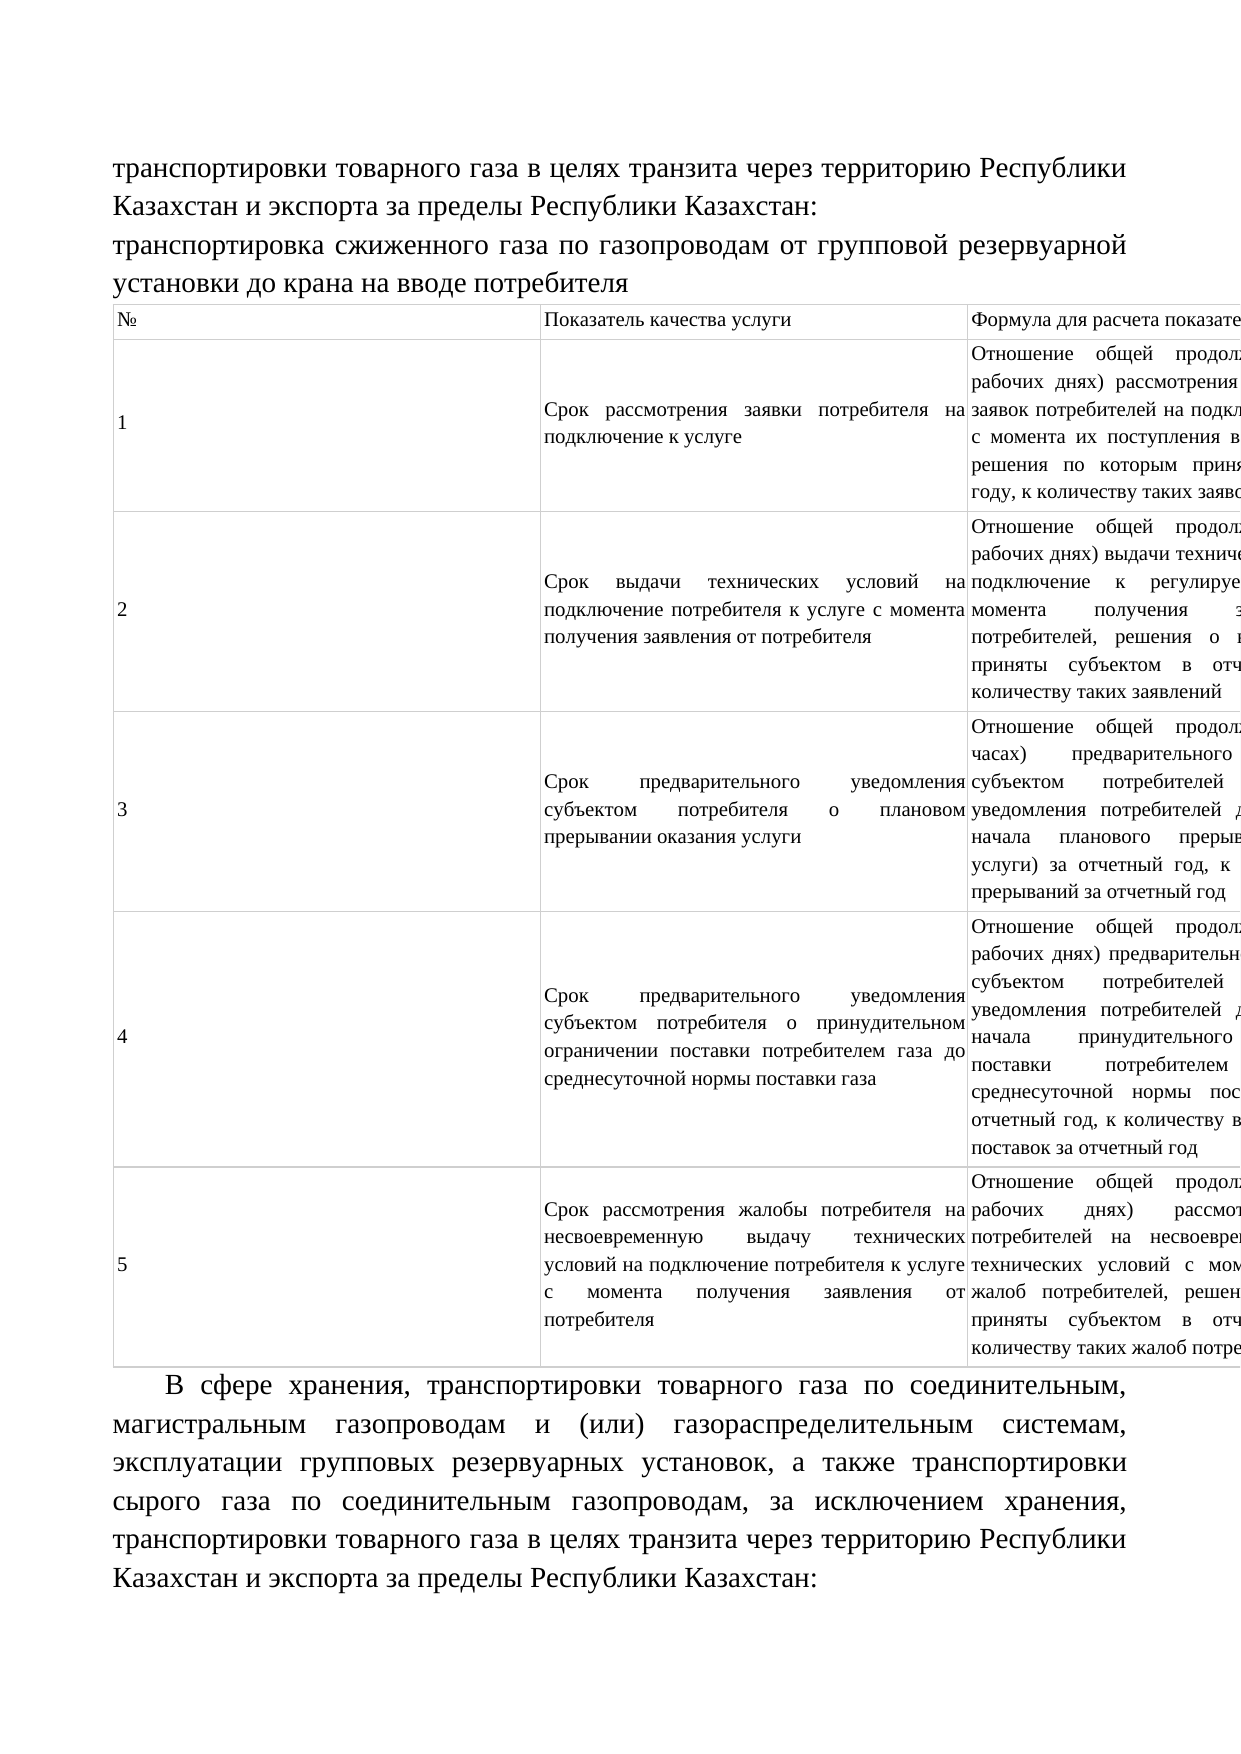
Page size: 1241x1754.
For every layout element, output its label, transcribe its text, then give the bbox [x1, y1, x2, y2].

table_cell Срок выдачи технических условий на подключение потребителя к услуге с момента получения заявления от потребителя [541, 512, 967, 711]
table_cell Срок предварительного уведомления субъектом потребителя о принудительном ограничении поставки потребителем газа до среднесуточной нормы поставки газа [541, 912, 967, 1166]
table_cell 2 [114, 512, 540, 711]
text транспортировка сжиженного газа по газопроводам от групповой резервуарной установки до крана на вводе потребителя [112, 227, 1128, 299]
table_header Показатель качества услуги [541, 305, 967, 338]
table_cell 3 [114, 712, 540, 911]
table_cell Срок предварительного уведомления субъектом потребителя о плановом прерывании оказания услуги [541, 712, 967, 911]
table_cell Отношение общей продолжительности (в рабочих днях) предварительного уведомления субъектом потребителей (с момента уведомления потребителей до фактического начала принудительного ограничения поставки потребителем газа до среднесуточной нормы поставки газа), за отчетный год, к количеству всех ограничений поставок за отчетный год [968, 912, 1240, 1166]
table_cell 5 [114, 1168, 540, 1366]
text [112, 150, 1128, 222]
table_cell Отношение общей продолжительности (в часах) предварительного уведомления субъектом потребителей (с момента уведомления потребителей до фактического начала планового прерывания оказания услуги) за отчетный год, к количеству всех прерываний за отчетный год [968, 712, 1240, 911]
table_header Формула для расчета показателя [968, 305, 1240, 338]
table_cell Отношение общей продолжительности (в рабочих днях) рассмотрения жалоб потребителей на несвоевременную выдачу технических условий с момента получения жалоб потребителей, решения по которым приняты субъектом в отчетном году, к количеству таких жалоб потребителей [968, 1168, 1240, 1366]
table_cell Срок рассмотрения жалобы потребителя на несвоевременную выдачу технических условий на подключение потребителя к услуге с момента получения заявления от потребителя [541, 1168, 967, 1366]
table_cell Срок рассмотрения заявки потребителя на подключение к услуге [541, 340, 967, 511]
table_header № [114, 305, 540, 338]
table_cell 1 [114, 340, 540, 511]
table_cell 4 [114, 912, 540, 1166]
table_cell Отношение общей продолжительности (в рабочих днях) выдачи технических условий на подключение к регулируемой услуге с момента получения заявлений от потребителей, решения о выдаче которых приняты субъектом в отчетном году, к количеству таких заявлений [968, 512, 1240, 711]
table_cell Отношение общей продолжительности (в рабочих днях) рассмотрения субъектом всех заявок потребителей на подключение к услуге с момента их поступления в адрес субъекта, решения по которым приняты в отчетном году, к количеству таких заявок [968, 340, 1240, 511]
